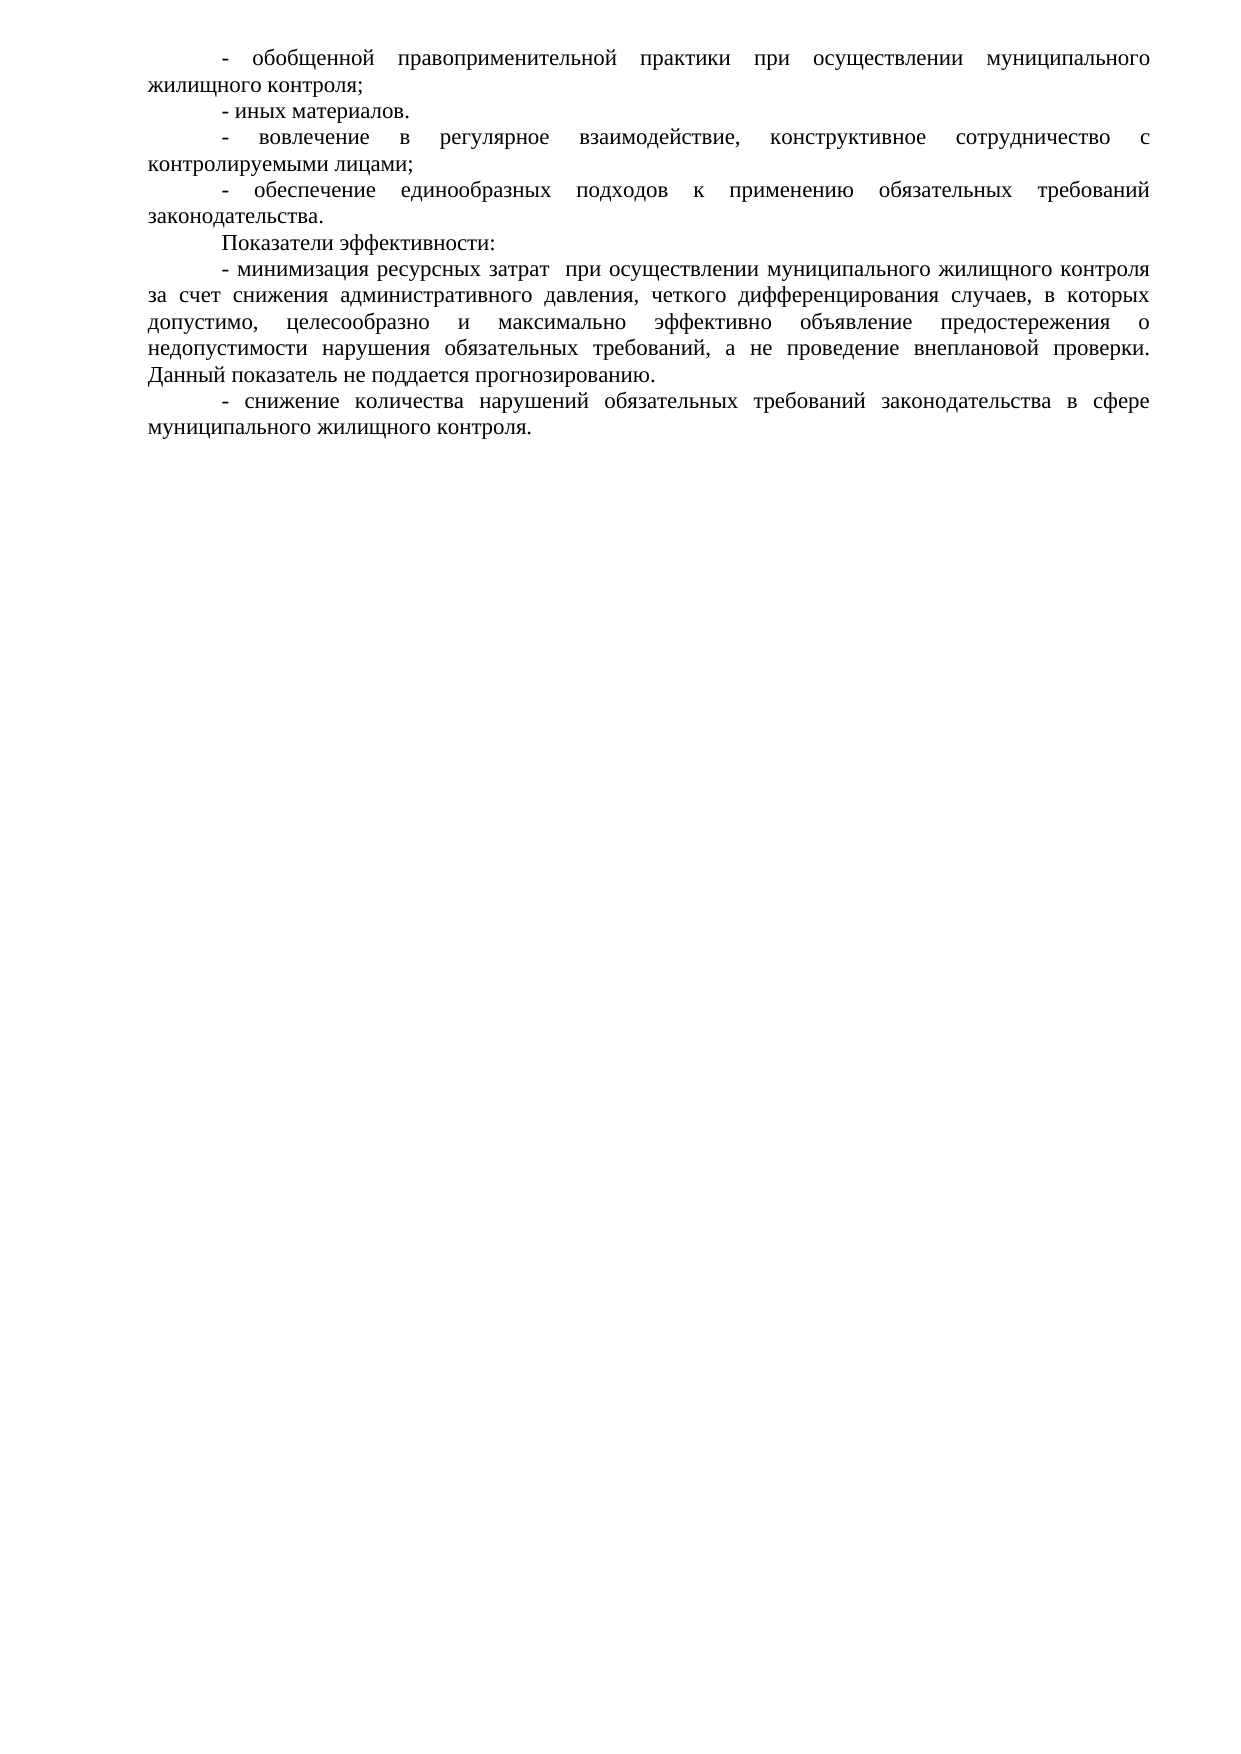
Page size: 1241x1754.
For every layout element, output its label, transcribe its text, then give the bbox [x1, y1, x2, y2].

text - вовлечение в регулярное взаимодействие, конструктивное сотрудничество с контролируемыми лицами; [148, 123, 1152, 176]
text - обеспечение единообразных подходов к применению обязательных требований законодательства. [148, 176, 1152, 229]
text Показатели эффективности: [148, 229, 1152, 255]
text - иных материалов. [148, 97, 1152, 123]
text - обобщенной правоприменительной практики при осуществлении муниципального жилищного контроля; [148, 44, 1152, 97]
text - минимизация ресурсных затрат при осуществлении муниципального жилищного контроля за счет снижения административного давления, четкого дифференцирования случаев, в которых допустимо, целесообразно и максимально эффективно объявление предостережения о недопустимости нарушения обязательных требований, а не проведение внеплановой проверки. Данный показатель не поддается прогнозированию. [148, 255, 1152, 387]
text - снижение количества нарушений обязательных требований законодательства в сфере муниципального жилищного контроля. [148, 387, 1152, 440]
